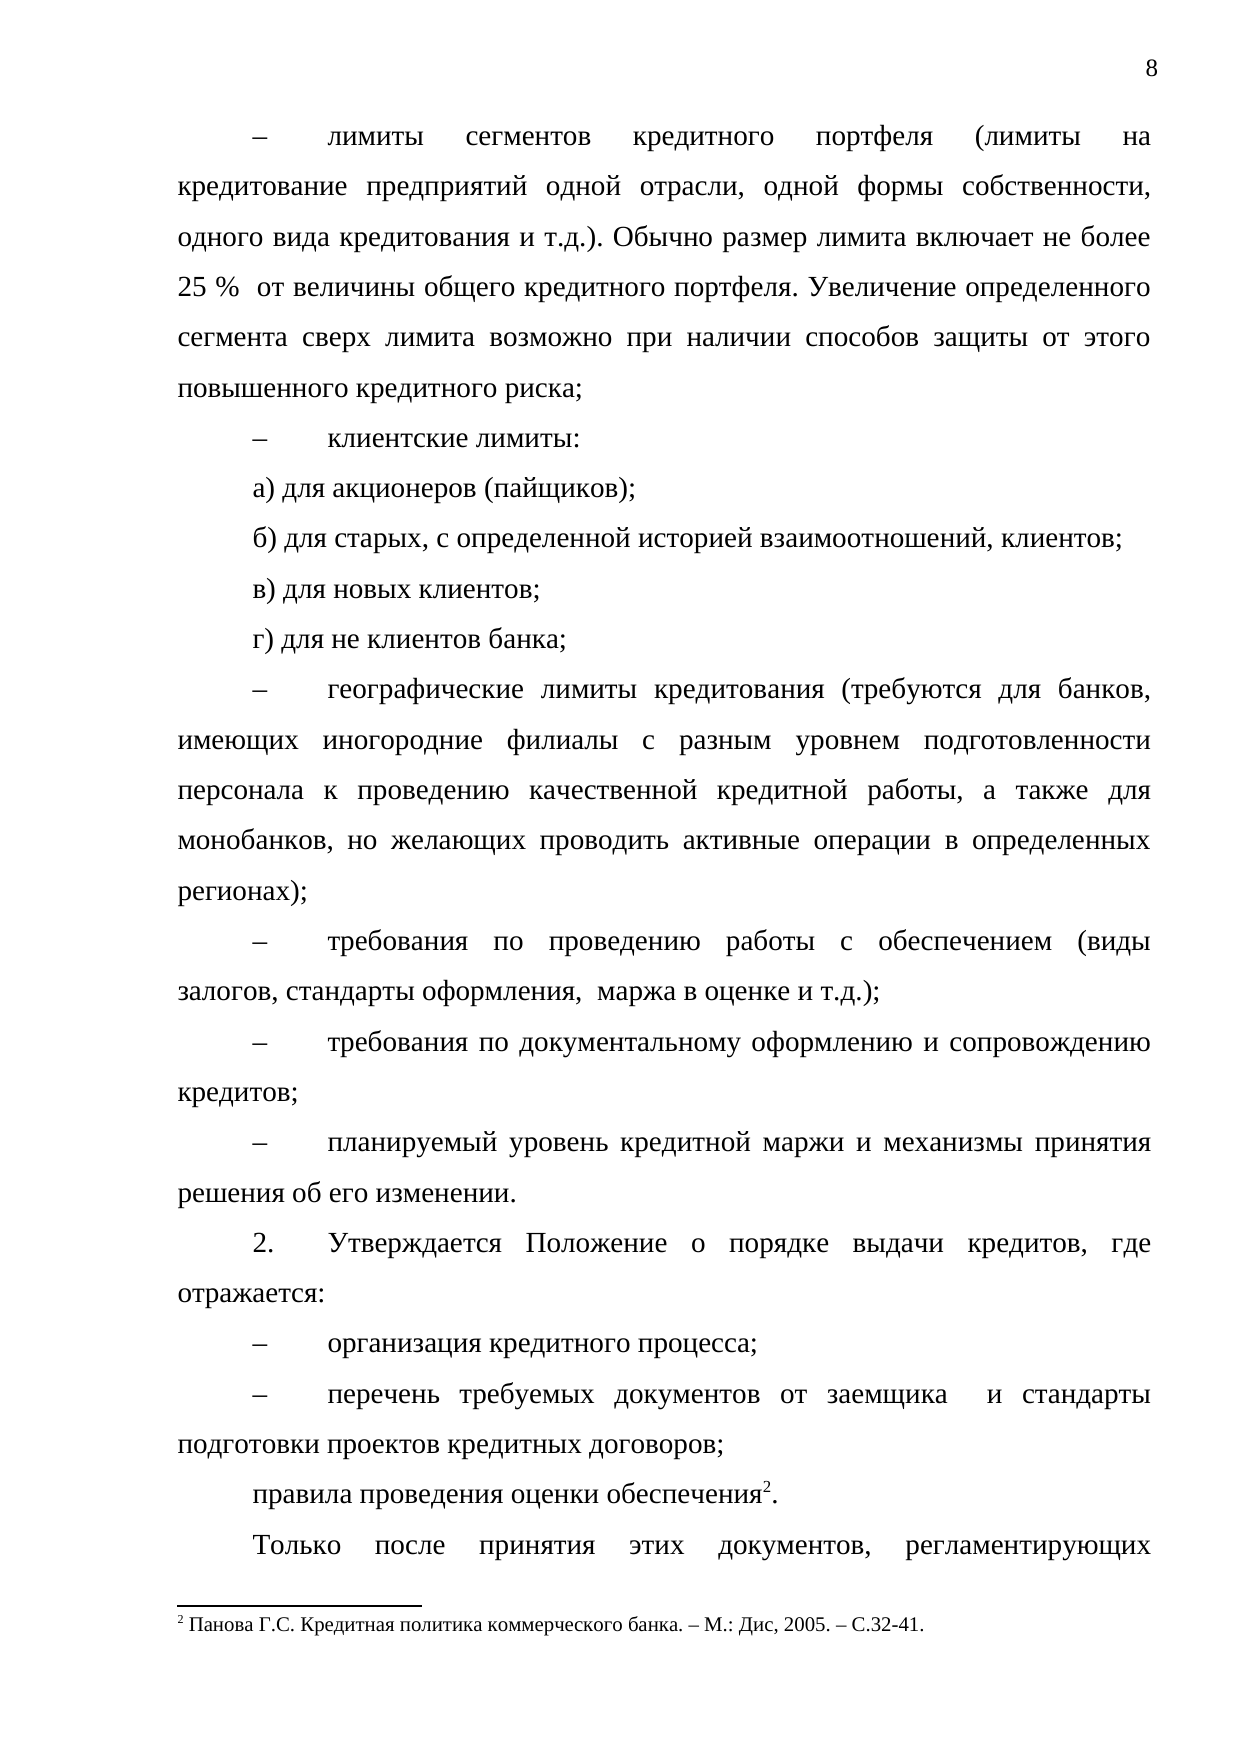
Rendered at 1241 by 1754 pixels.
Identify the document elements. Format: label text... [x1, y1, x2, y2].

text правила проведения оценки обеспечения. [177, 1477, 1152, 1510]
text в) для новых клиентов; [177, 571, 1152, 604]
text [177, 1527, 1152, 1560]
text г) для не клиентов банка; [177, 621, 1152, 655]
list Утверждается Положение о порядке выдачи кредитов, где отражается: [177, 1225, 1152, 1309]
list требования по документальному оформлению и сопровождению кредитов; [177, 1024, 1152, 1108]
text а) для акционеров (пайщиков); [177, 470, 1152, 504]
list географические лимиты кредитования (требуются для банков, имеющих иногородние филиалы с разным уровнем подготовленности персонала к проведению качественной кредитной работы, а также для монобанков, но желающих проводить активные операции в определенных регионах); [177, 672, 1152, 906]
list перечень требуемых документов от заемщика и стандарты подготовки проектов кредитных договоров; [177, 1376, 1152, 1460]
list лимиты сегментов кредитного портфеля (лимиты на кредитование предприятий одной отрасли, одной формы собственности, одного вида кредитования и т.д.). Обычно размер лимита включает не более 25 % от величины общего кредитного портфеля. Увеличение определенного сегмента сверх лимита возможно при наличии способов защиты от этого повышенного кредитного риска; [177, 118, 1152, 403]
list клиентские лимиты: [177, 420, 1152, 453]
list требования по проведению работы с обеспечением (виды залогов, стандарты оформления, маржа в оценке и т.д.); [177, 923, 1152, 1007]
list организация кредитного процесса; [177, 1326, 1152, 1359]
list планируемый уровень кредитной маржи и механизмы принятия решения об его изменении. [177, 1124, 1152, 1208]
text б) для старых, с определенной историей взаимоотношений, клиентов; [177, 521, 1152, 554]
